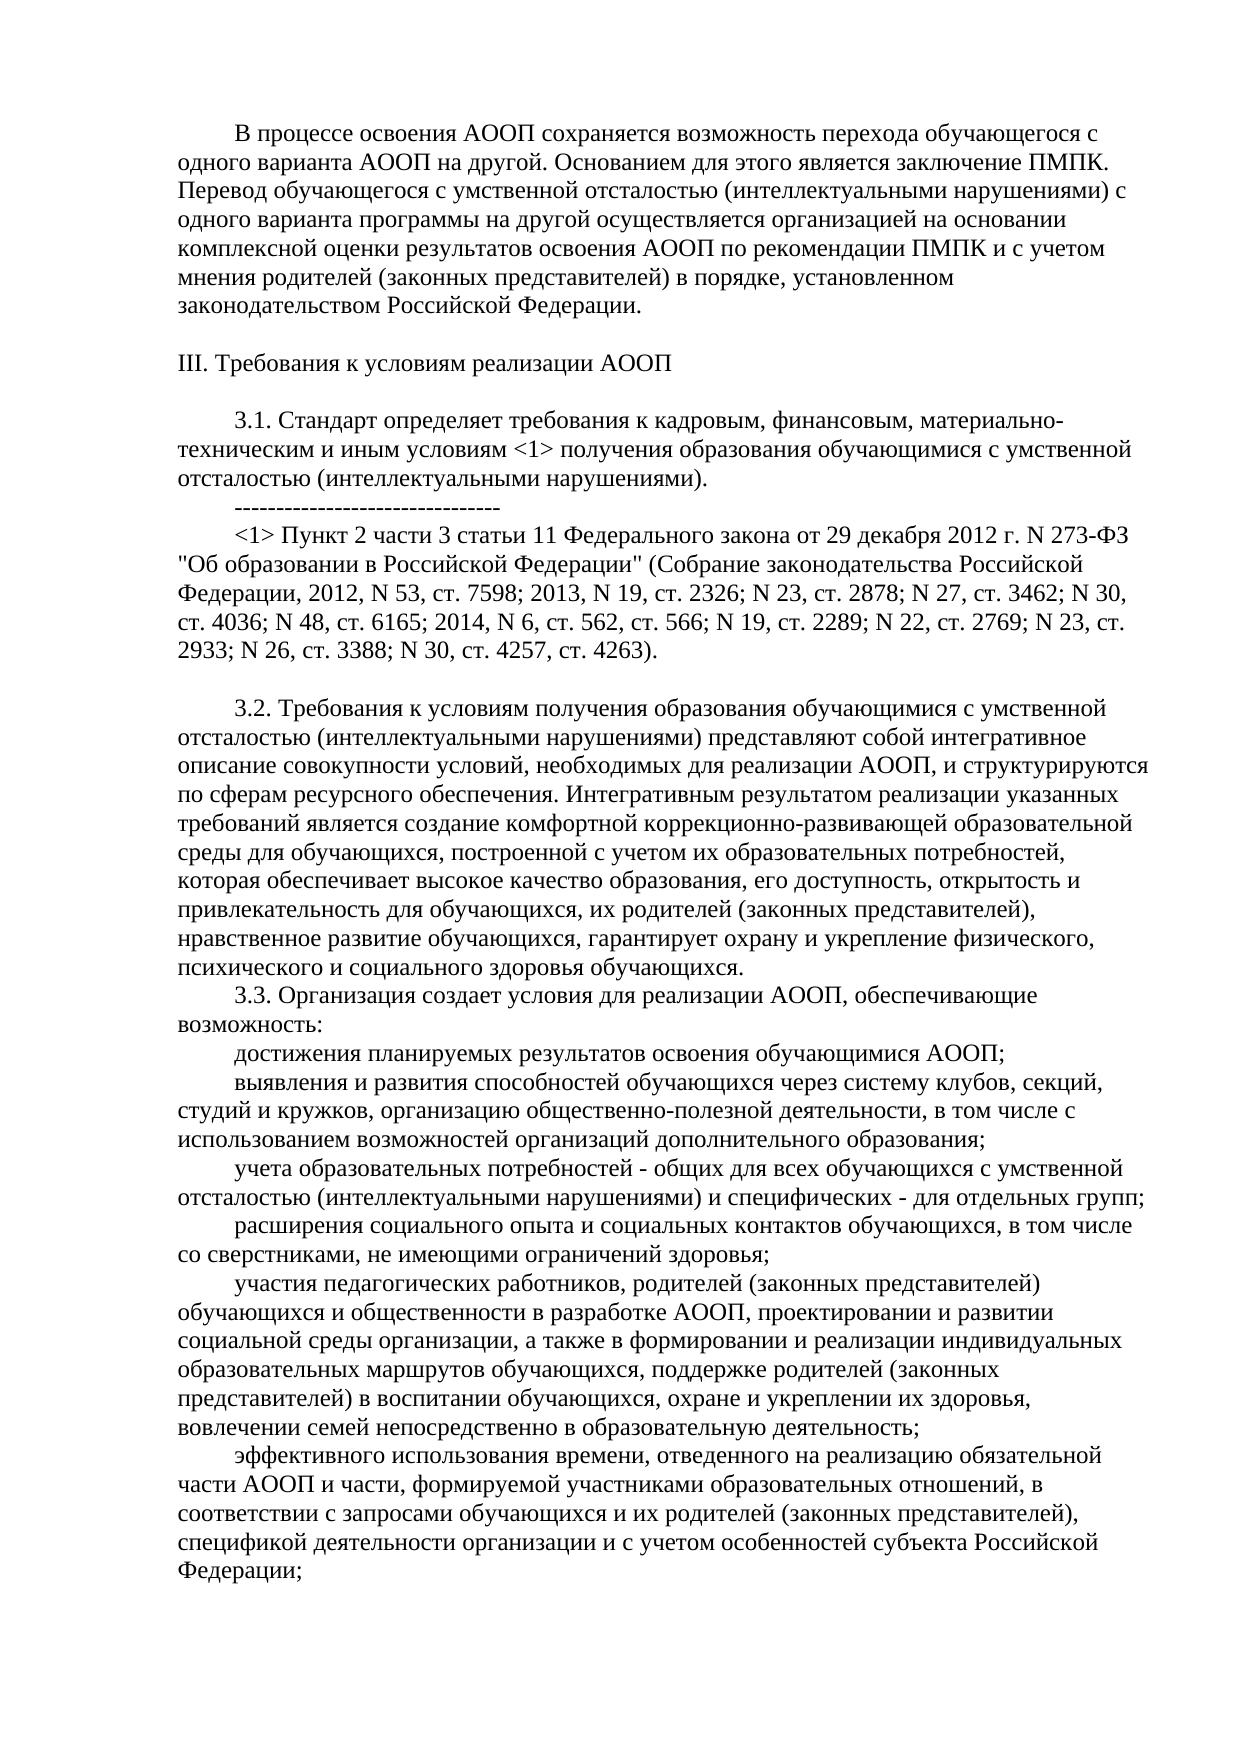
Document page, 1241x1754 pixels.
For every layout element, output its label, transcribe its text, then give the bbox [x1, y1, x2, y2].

text учета образовательных потребностей - общих для всех обучающихся с умственной отсталостью (интеллектуальными нарушениями) и специфических - для отдельных групп; [177, 1153, 1152, 1211]
text 3.2. Требования к условиям получения образования обучающимися с умственной отсталостью (интеллектуальными нарушениями) представляют собой интегративное описание совокупности условий, необходимых для реализации АООП, и структурируются по сферам ресурсного обеспечения. Интегративным результатом реализации указанных требований является создание комфортной коррекционно-развивающей образовательной среды для обучающихся, построенной с учетом их образовательных потребностей, которая обеспечивает высокое качество образования, его доступность, открытость и привлекательность для обучающихся, их родителей (законных представителей), нравственное развитие обучающихся, гарантирует охрану и укрепление физического, психического и социального здоровья обучающихся. [177, 693, 1152, 981]
text В процессе освоения АООП сохраняется возможность перехода обучающегося с одного варианта АООП на другой. Основанием для этого является заключение ПМПК. Перевод обучающегося с умственной отсталостью (интеллектуальными нарушениями) с одного варианта программы на другой осуществляется организацией на основании комплексной оценки результатов освоения АООП по рекомендации ПМПК и с учетом мнения родителей (законных представителей) в порядке, установленном законодательством Российской Федерации. [177, 118, 1152, 319]
text достижения планируемых результатов освоения обучающимися АООП; [177, 1038, 1152, 1067]
text 3.1. Стандарт определяет требования к кадровым, финансовым, материально-техническим и иным условиям <1> получения образования обучающимися с умственной отсталостью (интеллектуальными нарушениями). [177, 406, 1152, 492]
text участия педагогических работников, родителей (законных представителей) обучающихся и общественности в разработке АООП, проектировании и развитии социальной среды организации, а также в формировании и реализации индивидуальных образовательных маршрутов обучающихся, поддержке родителей (законных представителей) в воспитании обучающихся, охране и укреплении их здоровья, вовлечении семей непосредственно в образовательную деятельность; [177, 1268, 1152, 1441]
text 3.3. Организация создает условия для реализации АООП, обеспечивающие возможность: [177, 981, 1152, 1038]
text -------------------------------- [177, 492, 1152, 521]
text <1> Пункт 2 части 3 статьи 11 Федерального закона от 29 декабря 2012 г. N 273-ФЗ "Об образовании в Российской Федерации" (Собрание законодательства Российской Федерации, 2012, N 53, ст. 7598; 2013, N 19, ст. 2326; N 23, ст. 2878; N 27, ст. 3462; N 30, ст. 4036; N 48, ст. 6165; 2014, N 6, ст. 562, ст. 566; N 19, ст. 2289; N 22, ст. 2769; N 23, ст. 2933; N 26, ст. 3388; N 30, ст. 4257, ст. 4263). [177, 521, 1152, 664]
text расширения социального опыта и социальных контактов обучающихся, в том числе со сверстниками, не имеющими ограничений здоровья; [177, 1211, 1152, 1268]
text III. Требования к условиям реализации АООП [177, 348, 1152, 377]
text выявления и развития способностей обучающихся через систему клубов, секций, студий и кружков, организацию общественно-полезной деятельности, в том числе с использованием возможностей организаций дополнительного образования; [177, 1067, 1152, 1153]
text эффективного использования времени, отведенного на реализацию обязательной части АООП и части, формируемой участниками образовательных отношений, в соответствии с запросами обучающихся и их родителей (законных представителей), спецификой деятельности организации и с учетом особенностей субъекта Российской Федерации; [177, 1441, 1152, 1584]
